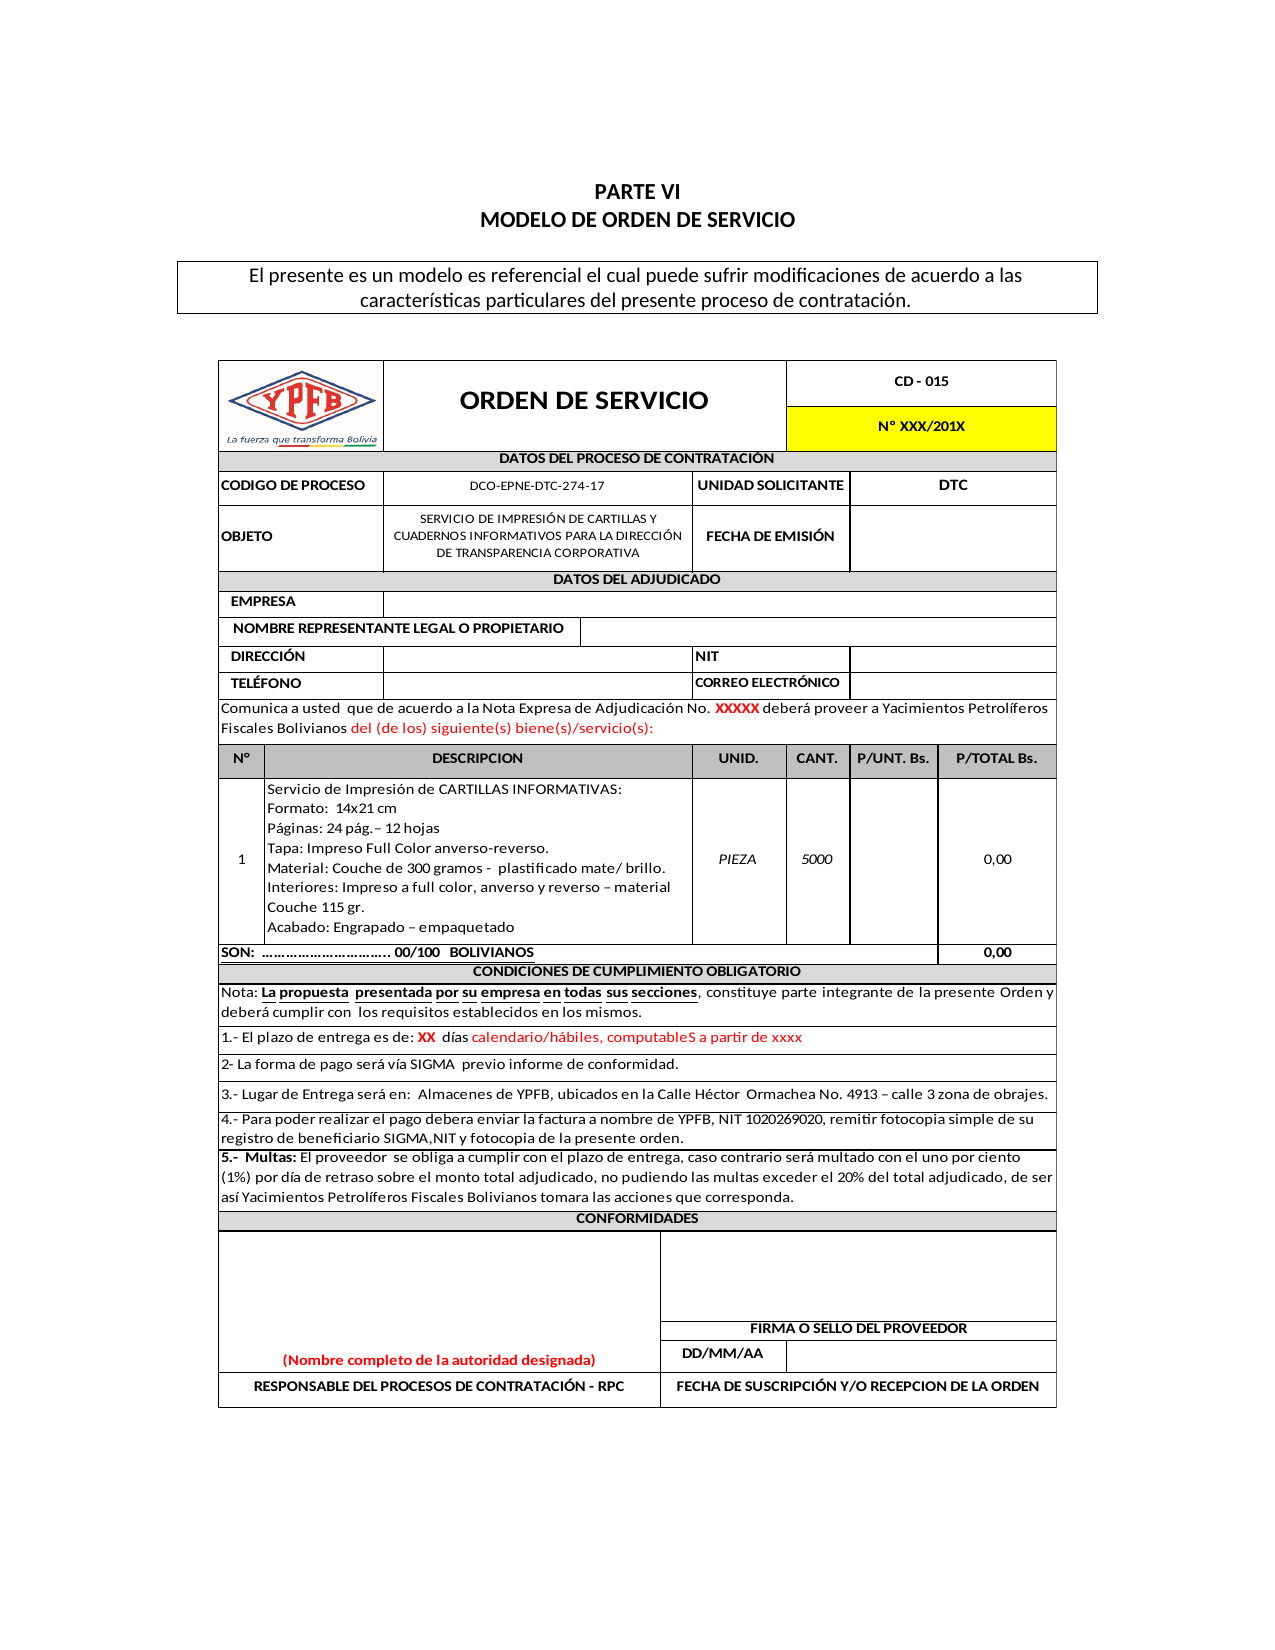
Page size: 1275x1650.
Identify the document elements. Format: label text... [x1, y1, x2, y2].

table_header El presente es un modelo es referencial el cual puede sufrir modificaciones de acuerdo a las características particulares del presente proceso de contratación. [178, 262, 1097, 313]
text MODELO DE ORDEN DE SERVICIO [177, 205, 1098, 233]
text PARTE VI [177, 177, 1098, 205]
